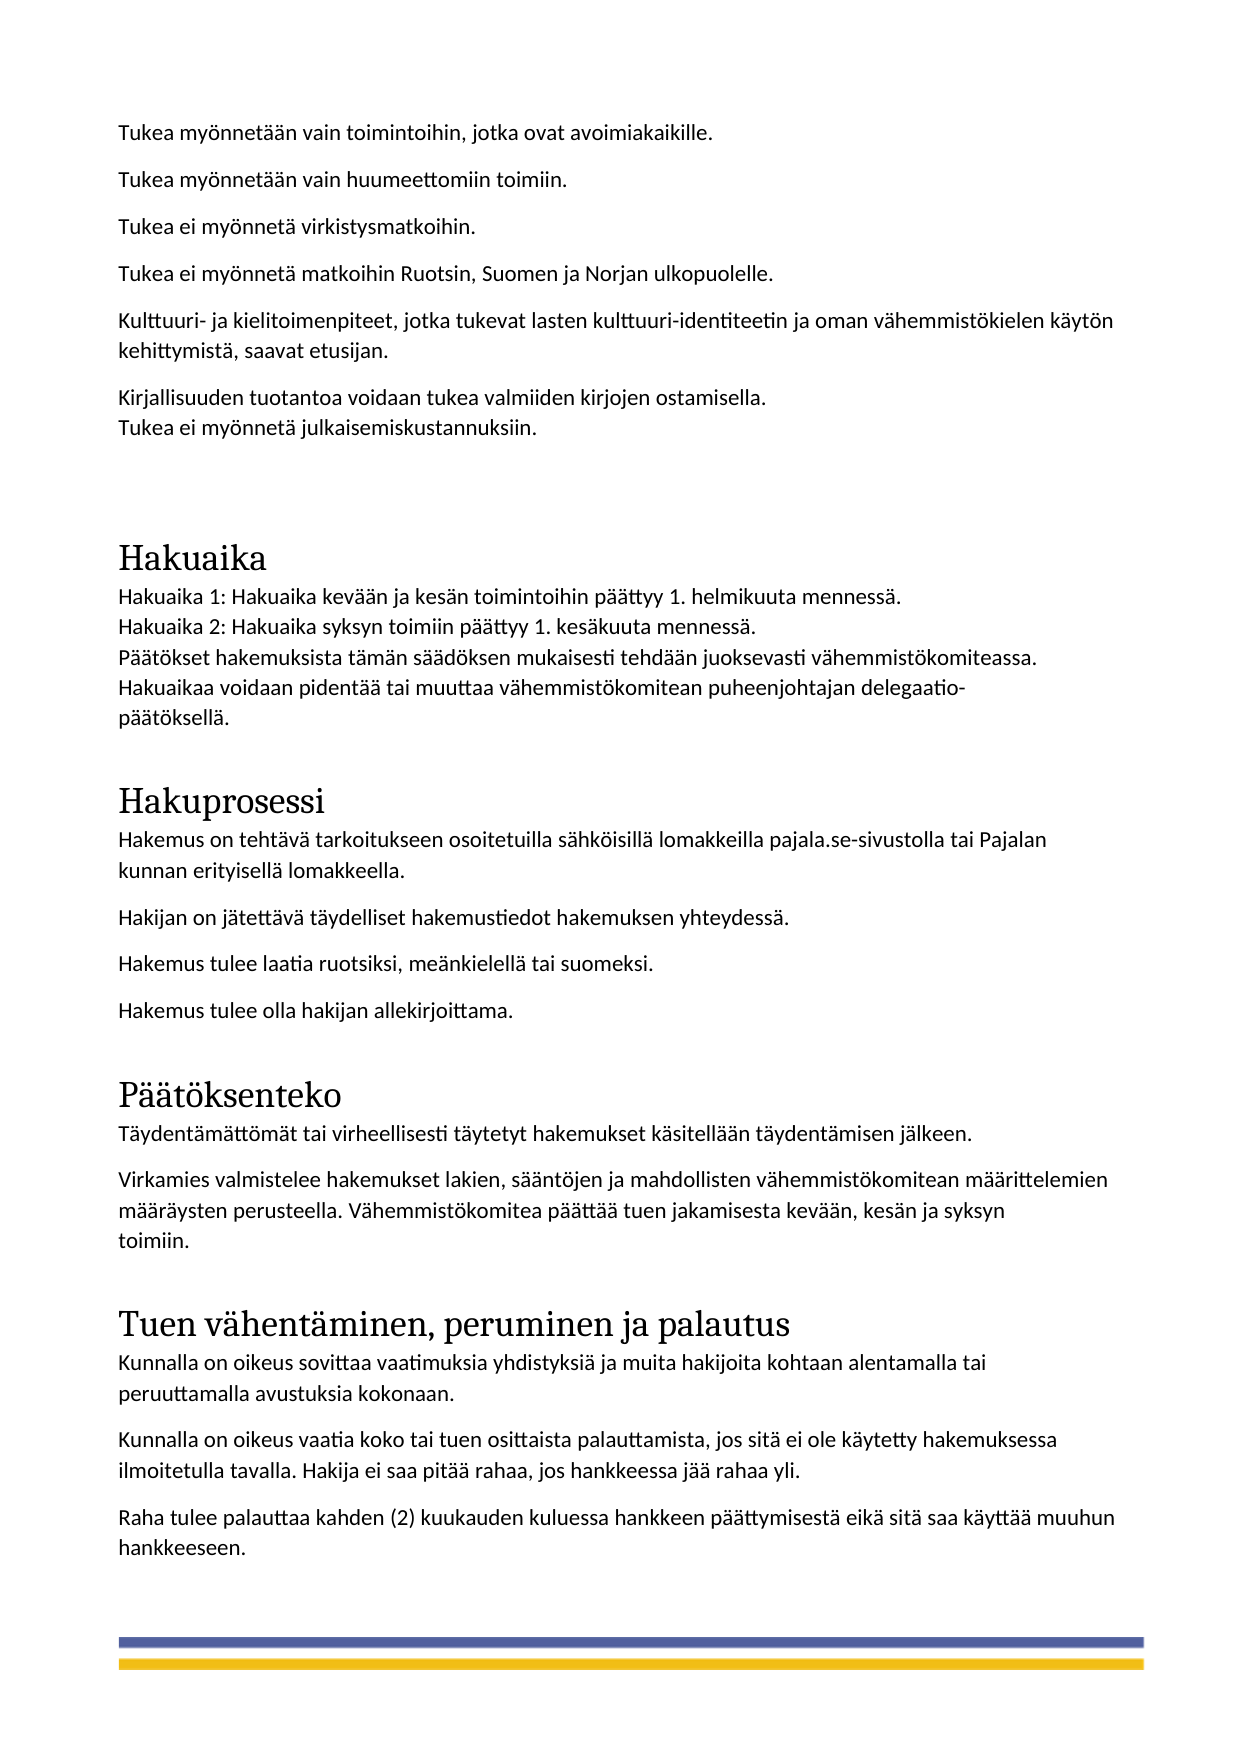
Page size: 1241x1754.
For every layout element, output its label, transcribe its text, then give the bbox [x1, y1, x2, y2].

text Päätöksenteko Täydentämättömät tai virheellisesti täytetyt hakemukset käsitellään täydentämisen jälkeen. [118, 1073, 1144, 1147]
text Tuen vähentäminen, peruminen ja palautus Kunnalla on oikeus sovittaa vaatimuksia yhdistyksiä ja muita hakijoita kohtaan alentamalla tai peruuttamalla avustuksia kokonaan. [118, 1303, 1144, 1407]
text Kunnalla on oikeus vaatia koko tai tuen osittaista palauttamista, jos sitä ei ole käytetty hakemuksessa ilmoitetulla tavalla. Hakija ei saa pitää rahaa, jos hankkeessa jää rahaa yli. [118, 1426, 1144, 1484]
text Kirjallisuuden tuotantoa voidaan tukea valmiiden kirjojen ostamisella. Tukea ei myönnetä julkaisemiskustannuksiin. [118, 383, 1144, 471]
text Hakemus tulee olla hakijan allekirjoittama. [118, 996, 1144, 1054]
text Raha tulee palauttaa kahden (2) kuukauden kuluessa hankkeen päättymisestä eikä sitä saa käyttää muuhun hankkeeseen. [118, 1503, 1144, 1561]
text Hakuprosessi Hakemus on tehtävä tarkoitukseen osoitetuilla sähköisillä lomakkeilla pajala.se-sivustolla tai Pajalan kunnan erityisellä lomakkeella. [118, 780, 1144, 884]
text Virkamies valmistelee hakemukset lakien, sääntöjen ja mahdollisten vähemmistökomitean määrittelemien määräysten perusteella. Vähemmistökomitea päättää tuen jakamisesta kevään, kesän ja syksyn toimiin. [118, 1166, 1144, 1284]
text Kulttuuri- ja kielitoimenpiteet, jotka tukevat lasten kulttuuri-identiteetin ja oman vähemmistökielen käytön kehittymistä, saavat etusijan. [118, 306, 1144, 364]
text Hakuaika Hakuaika 1: Hakuaika kevään ja kesän toimintoihin päättyy 1. helmikuuta mennessä. Hakuaika 2: Hakuaika syksyn toimiin päättyy 1. kesäkuuta mennessä. Päätökset hakemuksista tämän säädöksen mukaisesti tehdään juoksevasti vähemmistökomiteassa. Hakuaikaa voidaan pidentää tai muuttaa vähemmistökomitean puheenjohtajan delegaatio- päätöksellä. [118, 537, 1144, 761]
picture [118, 1637, 1145, 1670]
text Tukea myönnetään vain toimintoihin, jotka ovat avoimiakaikille. [118, 118, 1144, 146]
text Hakemus tulee laatia ruotsiksi, meänkielellä tai suomeksi. [118, 949, 1144, 977]
text Tukea ei myönnetä virkistysmatkoihin. [118, 212, 1144, 240]
text Tukea ei myönnetä matkoihin Ruotsin, Suomen ja Norjan ulkopuolelle. [118, 259, 1144, 287]
text Hakijan on jätettävä täydelliset hakemustiedot hakemuksen yhteydessä. [118, 903, 1144, 931]
text Tukea myönnetään vain huumeettomiin toimiin. [118, 165, 1144, 193]
